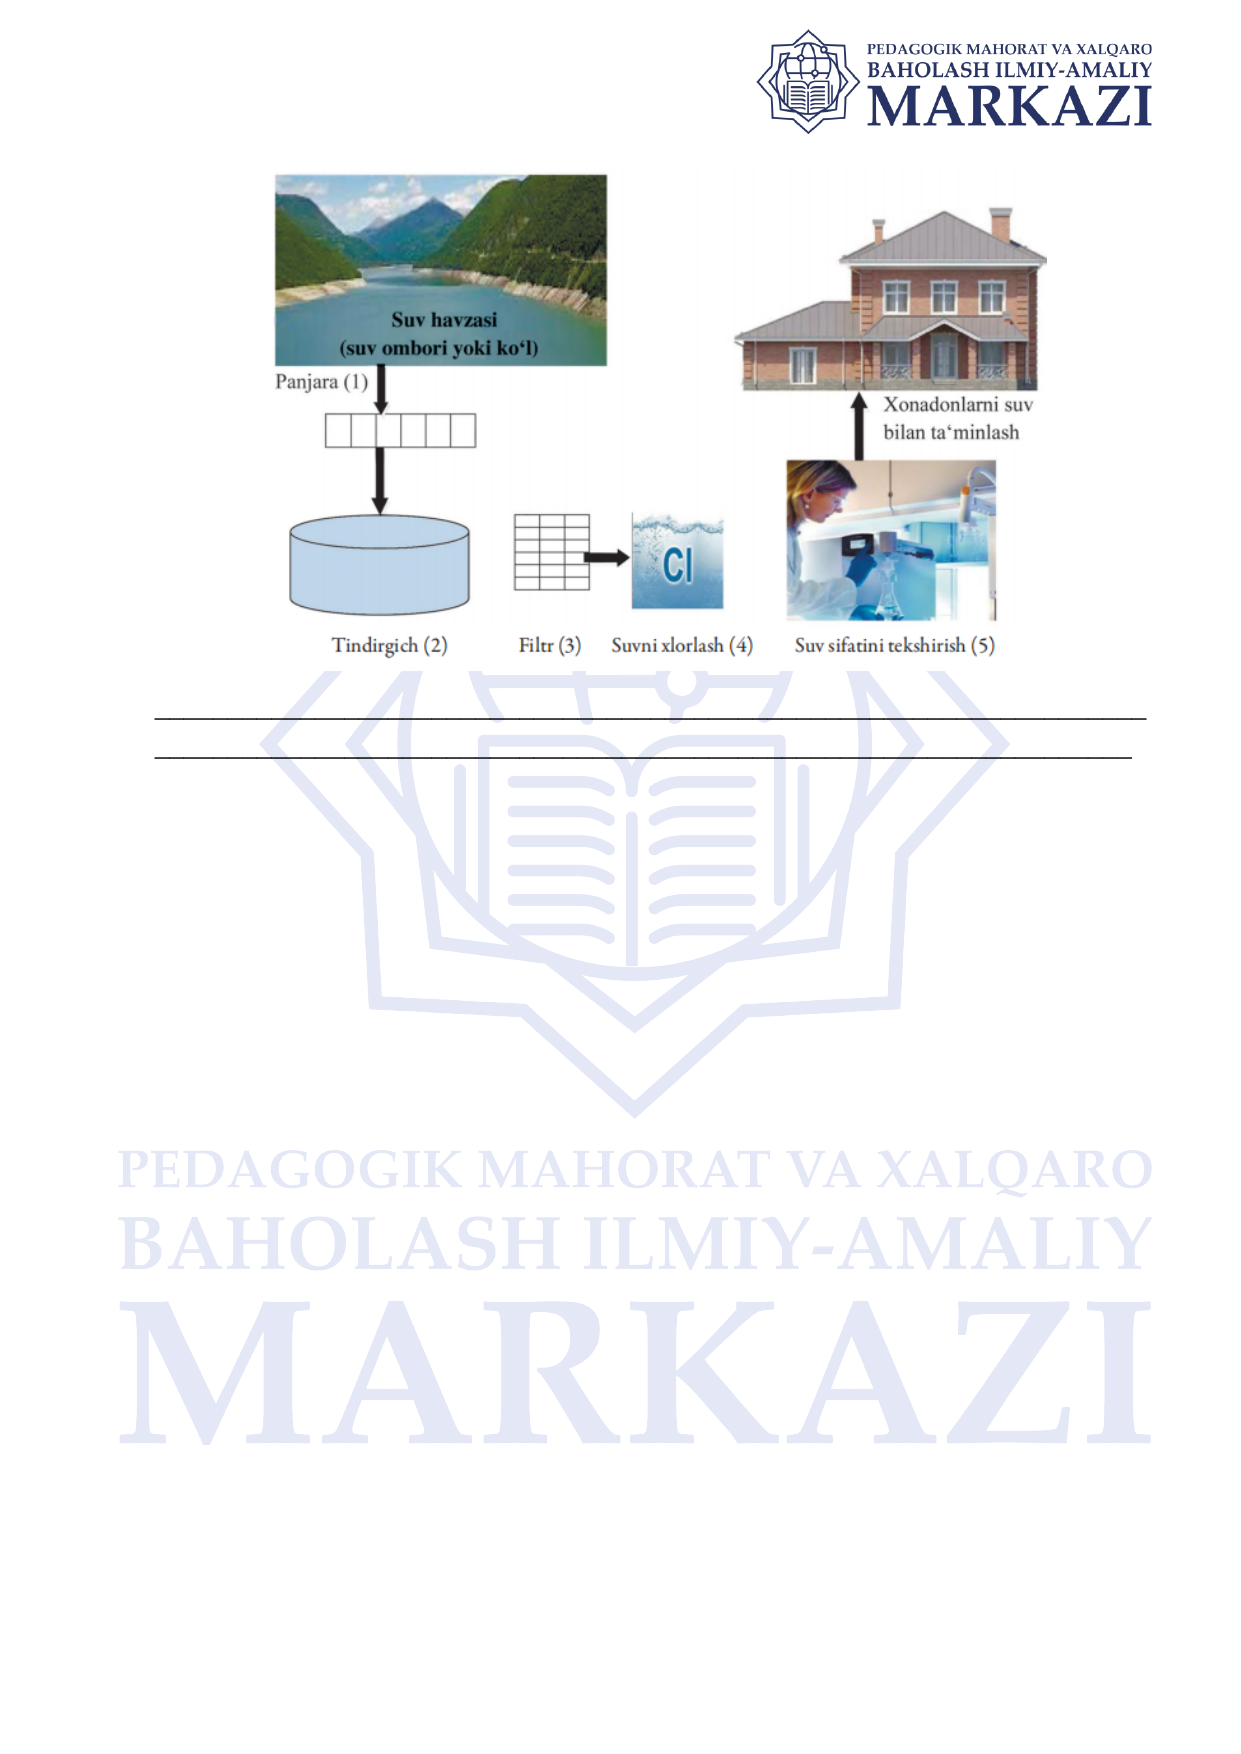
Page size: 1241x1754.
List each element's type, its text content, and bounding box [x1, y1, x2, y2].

picture [259, 161, 1047, 671]
picture [756, 29, 1152, 134]
list _______________________________________________________________________________________________________________________________________ [154, 689, 1152, 762]
